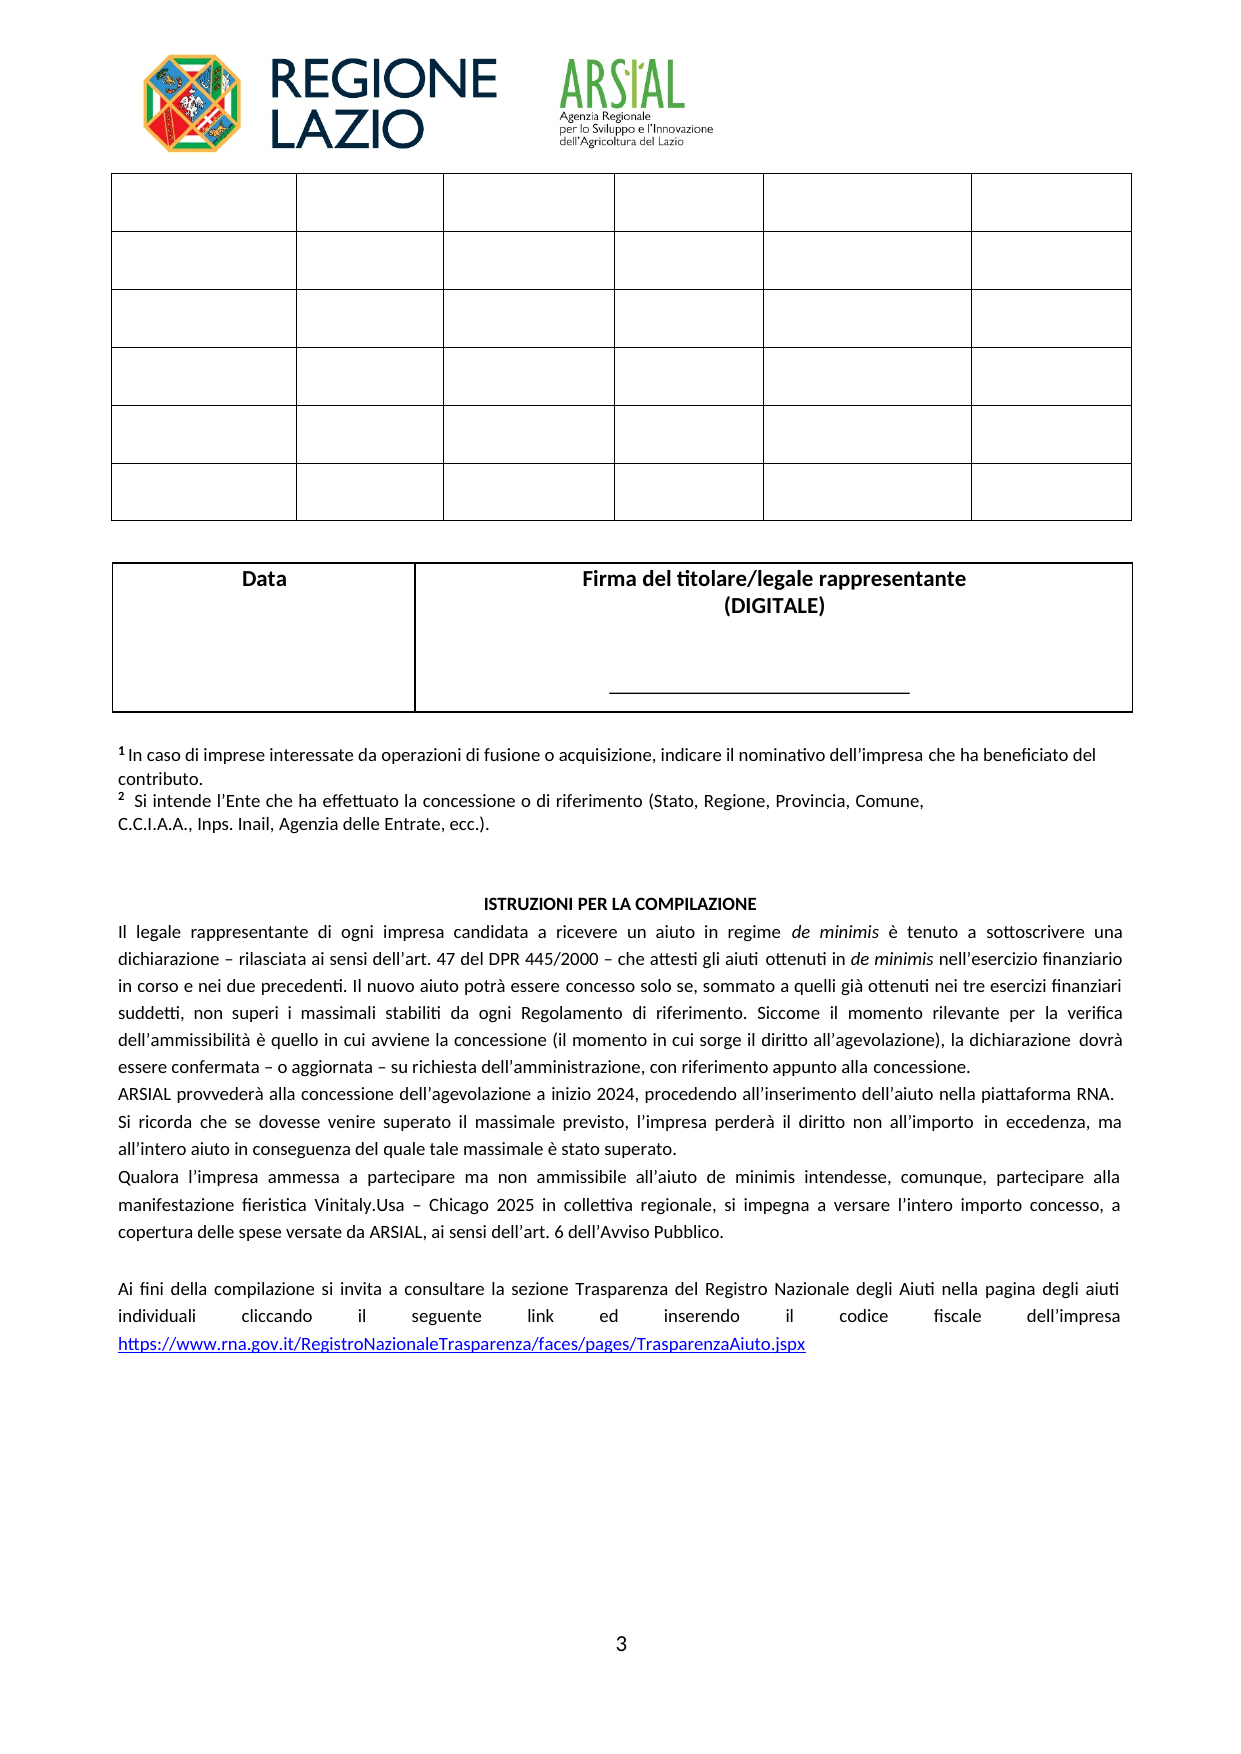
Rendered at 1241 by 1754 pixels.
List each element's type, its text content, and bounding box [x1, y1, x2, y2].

text 1 In caso di imprese interessate da operazioni di fusione o acquisizione, indicare il nominativo dell’impresa che ha beneficiato del contributo. [118, 742, 1144, 789]
table_cell [112, 464, 296, 520]
table_cell [972, 406, 1131, 462]
table_cell [615, 290, 763, 347]
table_cell [112, 348, 296, 404]
table_cell [112, 406, 296, 462]
table_cell [764, 174, 971, 231]
table_cell [764, 290, 971, 347]
table_header Firma del titolare/legale rappresentante (DIGITALE) [416, 564, 1132, 711]
table_cell [444, 406, 614, 462]
table_cell [972, 290, 1131, 347]
table_cell [972, 232, 1131, 289]
table_cell [764, 232, 971, 289]
table_cell [444, 232, 614, 289]
table_cell [972, 464, 1131, 520]
table_cell [444, 348, 614, 404]
table_cell [764, 406, 971, 462]
text 2 Si intende l’Ente che ha effettuato la concessione o di riferimento (Stato, Regione, Provincia, Comune, [118, 790, 1144, 812]
table_cell [112, 174, 296, 231]
text ARSIAL provvederà alla concessione dell’agevolazione a inizio 2024, procedendo all’inserimento dell’aiuto nella piattaforma RNA. Si ricorda che se dovesse venire superato il massimale previsto, l’impresa perderà il diritto non all’importo in eccedenza, ma all’intero aiuto in conseguenza del quale tale massimale è stato superato. [118, 1083, 1122, 1161]
table_cell [444, 464, 614, 520]
table_cell [297, 232, 443, 289]
table_header Data [113, 564, 414, 711]
table_cell [972, 174, 1131, 231]
table_cell [112, 232, 296, 289]
table_cell [615, 232, 763, 289]
table_cell [297, 174, 443, 231]
table_cell [444, 290, 614, 347]
table_cell [297, 464, 443, 520]
table_cell [297, 290, 443, 347]
table_cell [615, 406, 763, 462]
table_cell [297, 348, 443, 404]
text Qualora l’impresa ammessa a partecipare ma non ammissibile all’aiuto de minimis intendesse, comunque, partecipare alla manifestazione fieristica Vinitaly.Usa – Chicago 2025 in collettiva regionale, si impegna a versare l’intero importo concesso, a copertura delle spese versate da ARSIAL, ai sensi dell’art. 6 dell’Avviso Pubblico. [118, 1165, 1122, 1243]
table_cell [764, 348, 971, 404]
table_cell [764, 464, 971, 520]
text Ai fini della compilazione si invita a consultare la sezione Trasparenza del Registro Nazionale degli Aiuti nella pagina degli aiuti individuali cliccando il seguente link ed inserendo il codice fiscale dell’impresa https://www.rna.gov.it/RegistroNazionaleTrasparenza/faces/pages/TrasparenzaAiuto.jspx [118, 1277, 1122, 1355]
table_cell [112, 290, 296, 347]
table_cell [297, 406, 443, 462]
text C.C.I.A.A., Inps. Inail, Agenzia delle Entrate, ecc.). [118, 812, 1144, 835]
table_cell [615, 464, 763, 520]
table_cell [444, 174, 614, 231]
table_cell [615, 174, 763, 231]
table_cell [972, 348, 1131, 404]
text Il legale rappresentante di ogni impresa candidata a ricevere un aiuto in regime de minimis è tenuto a sottoscrivere una dichiarazione – rilasciata ai sensi dell’art. 47 del DPR 445/2000 – che attesti gli aiuti ottenuti in de minimis nell’esercizio finanziario in corso e nei due precedenti. Il nuovo aiuto potrà essere concesso solo se, sommato a quelli già ottenuti nei tre esercizi finanziari suddetti, non superi i massimali stabiliti da ogni Regolamento di riferimento. Siccome il momento rilevante per la verifica dell’ammissibilità è quello in cui avviene la concessione (il momento in cui sorge il diritto all’agevolazione), la dichiarazione dovrà essere confermata – o aggiornata – su richiesta dell’amministrazione, con riferimento appunto alla concessione. [118, 921, 1123, 1078]
table_cell [615, 348, 763, 404]
picture [97, 34, 762, 165]
text ISTRUZIONI PER LA COMPILAZIONE [116, 892, 1124, 915]
